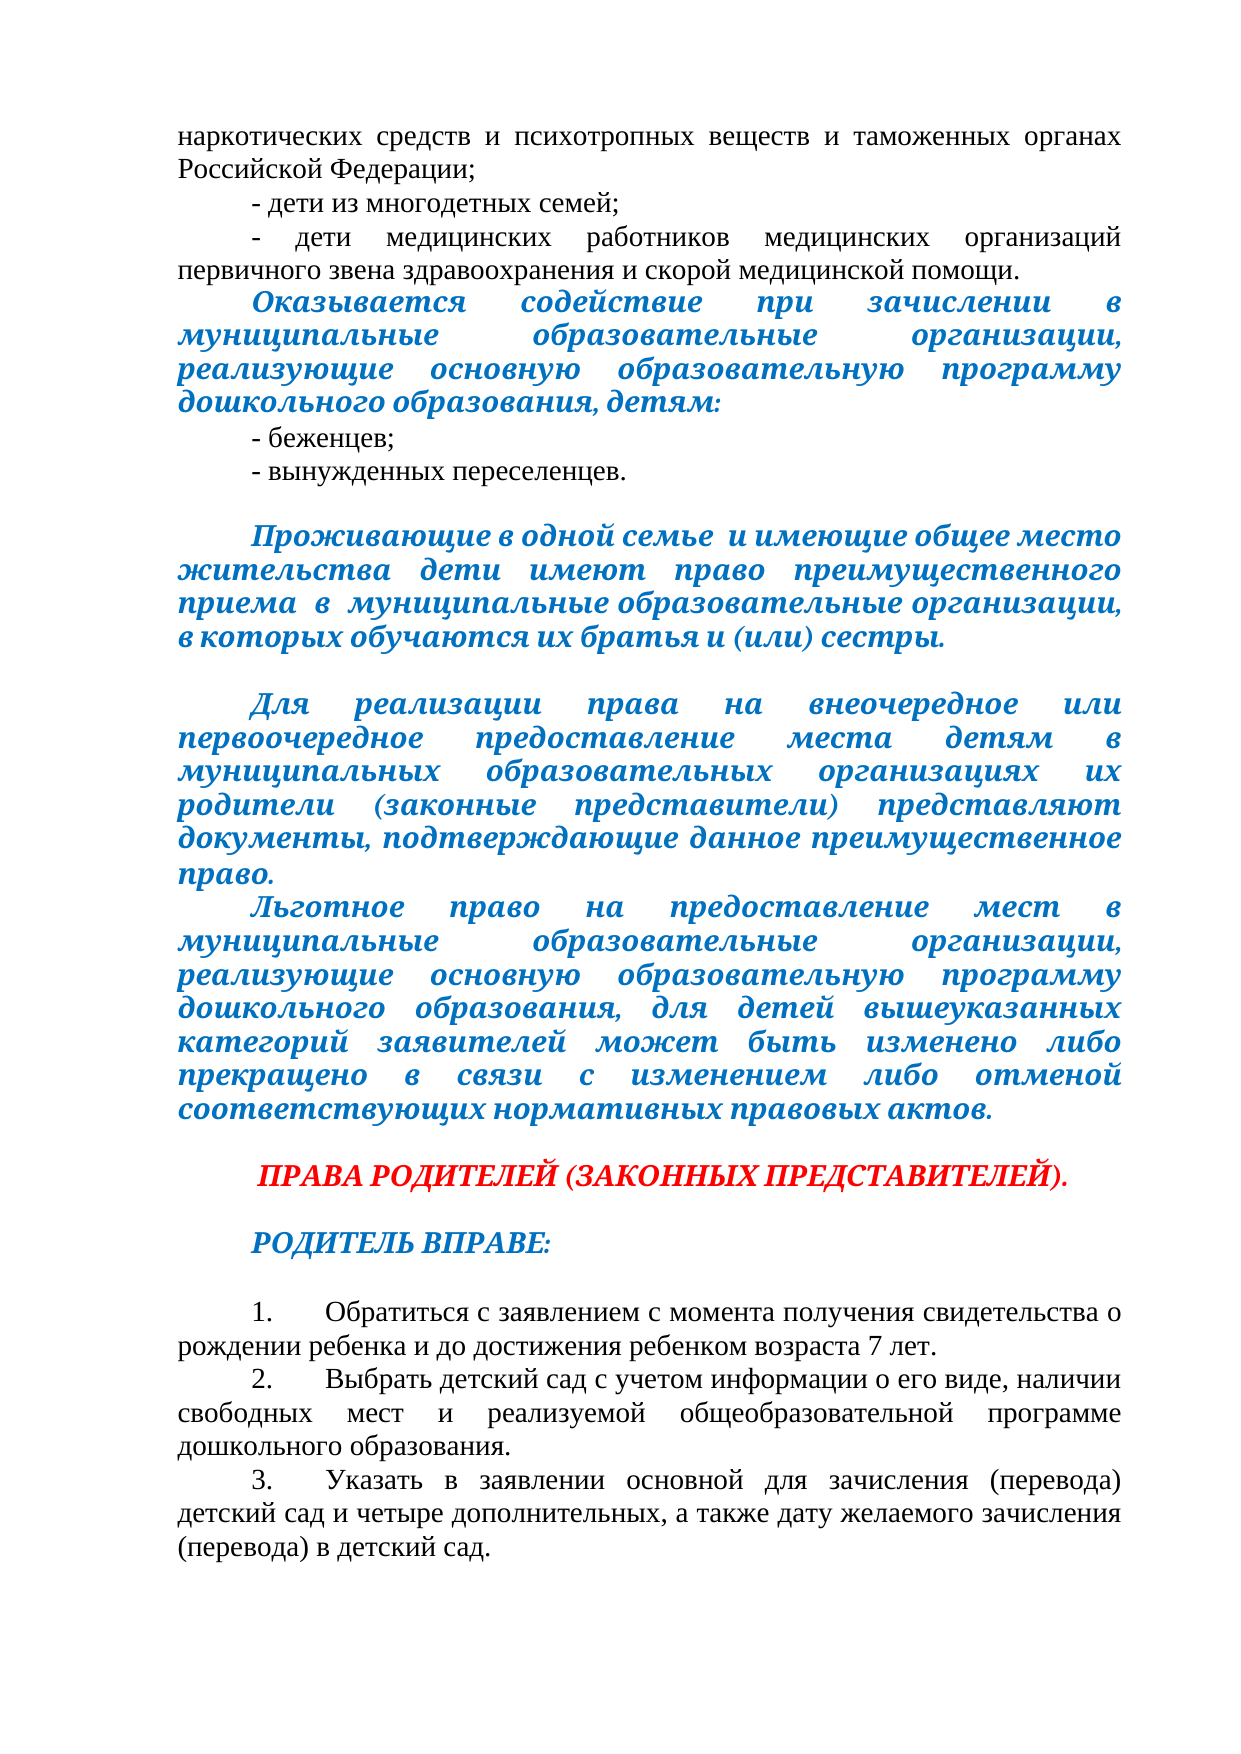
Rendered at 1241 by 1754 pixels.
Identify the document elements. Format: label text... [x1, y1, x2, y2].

text - дети из многодетных семей; [177, 185, 1122, 219]
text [177, 118, 1122, 185]
text - дети медицинских работников медицинских организаций первичного звена здравоохранения и скорой медицинской помощи. [177, 219, 1122, 286]
list Указать в заявлении основной для зачисления (перевода) детский сад и четыре дополнительных, а также дату желаемого зачисления (перевода) в детский сад. [177, 1462, 1122, 1562]
text Оказывается содействие при зачислении в муниципальные образовательные организации, реализующие основную образовательную программу дошкольного образования, детям: [177, 286, 1122, 420]
text ПРАВА РОДИТЕЛЕЙ (ЗАКОННЫХ ПРЕДСТАВИТЕЛЕЙ). [177, 1160, 1122, 1193]
text - вынужденных переселенцев. [177, 453, 1122, 487]
text Льготное право на предоставление мест в муниципальные образовательные организации, реализующие основную образовательную программу дошкольного образования, для детей вышеуказанных категорий заявителей может быть изменено либо прекращено в связи с изменением либо отменой соответствующих нормативных правовых актов. [177, 892, 1122, 1126]
text РОДИТЕЛЬ ВПРАВЕ: [177, 1227, 1122, 1261]
text Проживающие в одной семье и имеющие общее место жительства дети имеют право преимущественного приема в муниципальные образовательные организации, в которых обучаются их братья и (или) сестры. [177, 521, 1122, 655]
list Выбрать детский сад с учетом информации о его виде, наличии свободных мест и реализуемой общеобразовательной программе дошкольного образования. [177, 1361, 1122, 1462]
list Обратиться с заявлением с момента получения свидетельства о рождении ребенка и до достижения ребенком возраста 7 лет. [177, 1294, 1122, 1361]
text Для реализации права на внеочередное или первоочередное предоставление места детям в муниципальных образовательных организациях их родители (законные представители) представляют документы, подтверждающие данное преимущественное право. [177, 688, 1122, 892]
text - беженцев; [177, 420, 1122, 453]
